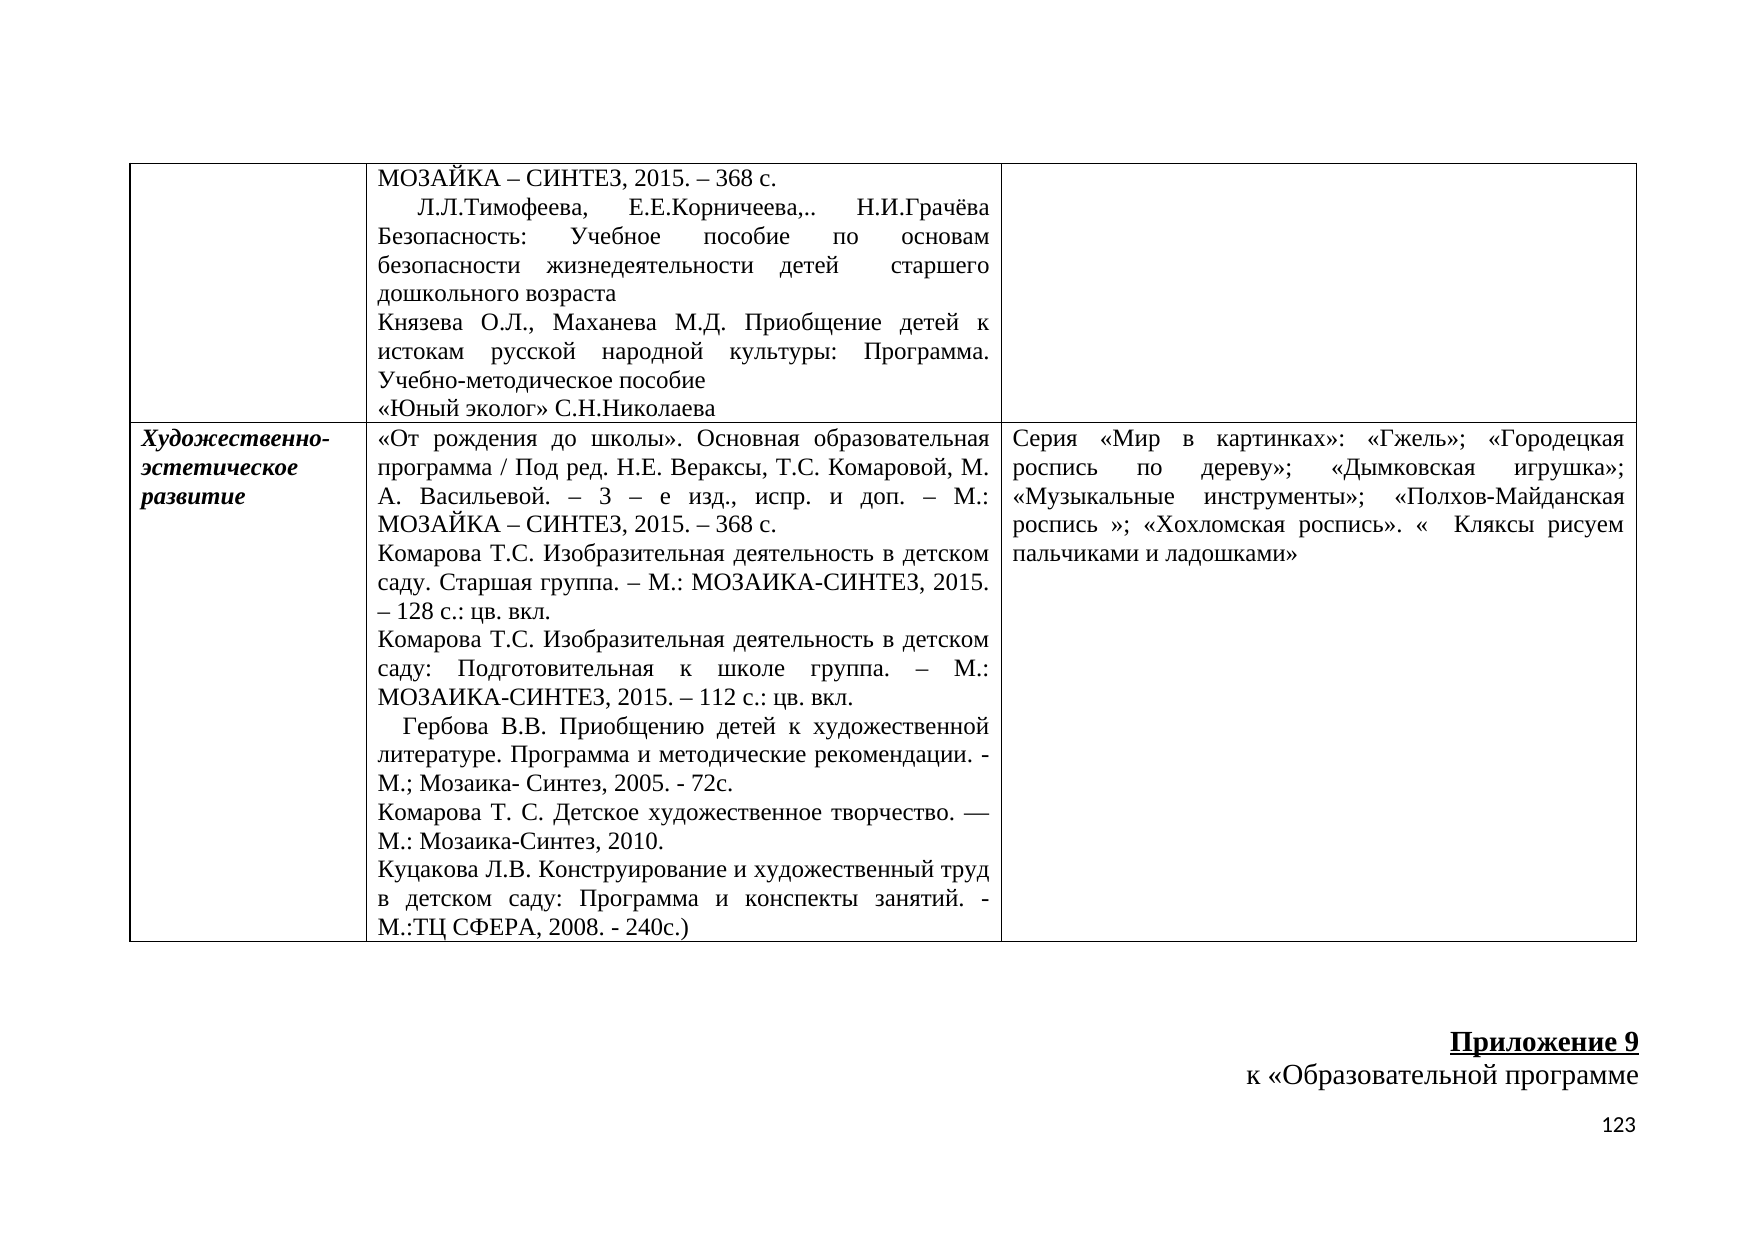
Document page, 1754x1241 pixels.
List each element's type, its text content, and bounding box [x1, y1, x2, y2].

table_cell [367, 164, 1001, 422]
text к «Образовательной программе [118, 1057, 1639, 1091]
table_cell «От рождения до школы». Основная образовательная программа / Под ред. Н.Е. Вераксы, Т.С. Комаровой, М. А. Васильевой. – 3 – е изд., испр. и доп. – М.: МОЗАЙКА – СИНТЕЗ, 2015. – 368 с. Комарова Т.С. Изобразительная деятельность в детском саду. Старшая группа. – М.: МОЗАИКА-СИНТЕЗ, 2015. – 128 с.: цв. вкл. Комарова Т.С. Изобразительная деятельность в детском саду: Подготовительная к школе группа. – М.: МОЗАИКА-СИНТЕЗ, 2015. – 112 с.: цв. вкл. Гербова В.В. Приобщению детей к художественной литературе. Программа и методические рекомендации. -М.; Мозаика- Синтез, 2005. - 72с. Комарова Т. С. Детское художественное творчество. — М.: Мозаика-Синтез, 2010. Куцакова Л.В. Конструирование и художественный труд в детском саду: Программа и конспекты занятий. - М.:ТЦ СФЕРА, 2008. - 240с.) [367, 423, 1001, 941]
text Приложение 9 [118, 1024, 1639, 1057]
table_cell Серия «Мир в картинках»: «Гжель»; «Городецкая роспись по дереву»; «Дымковская игрушка»; «Музыкальные инструменты»; «Полхов-Майданская роспись »; «Хохломская роспись». « Кляксы рисуем пальчиками и ладошками» [1002, 423, 1636, 941]
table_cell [131, 164, 366, 422]
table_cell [1002, 164, 1636, 422]
table_cell Художественно-эстетическое развитие [131, 423, 366, 941]
